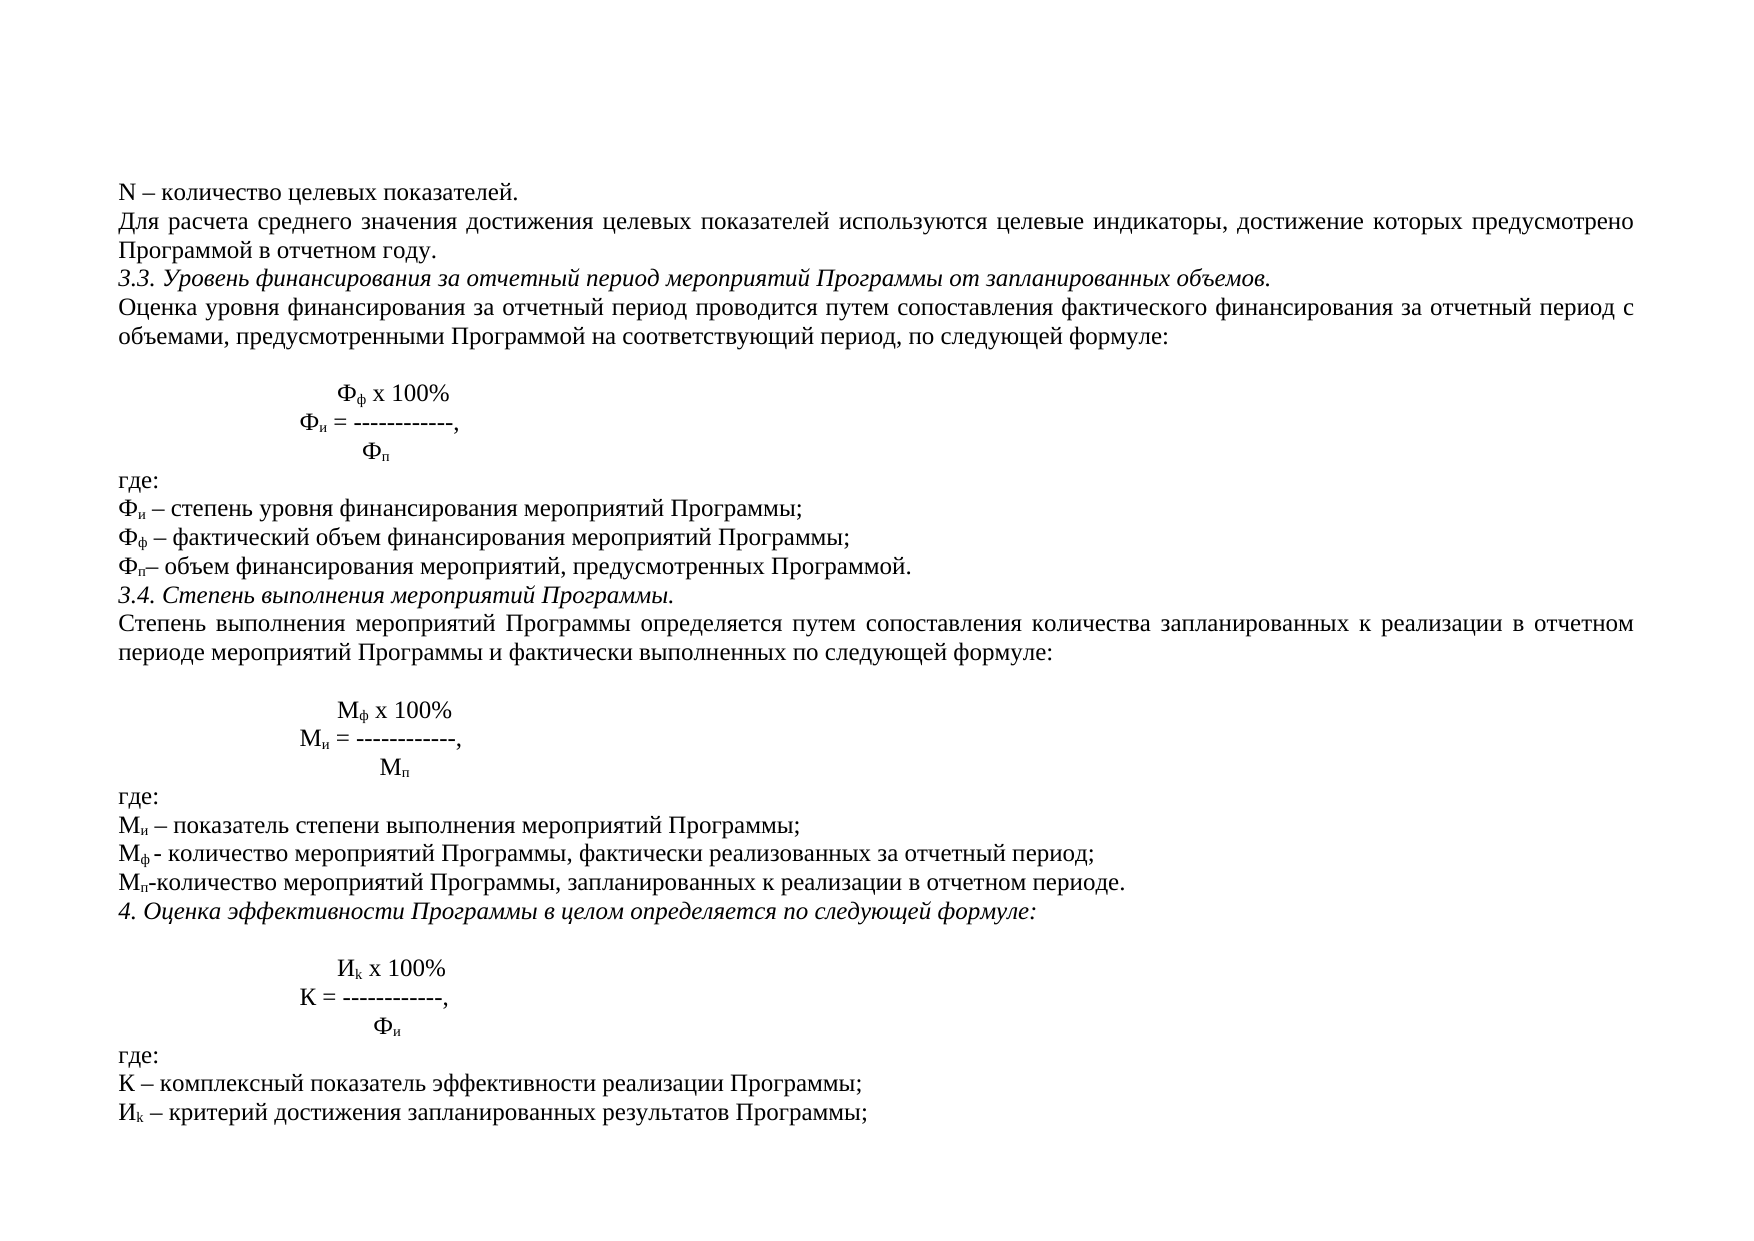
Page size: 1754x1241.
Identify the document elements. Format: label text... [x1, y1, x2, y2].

text Оценка уровня финансирования за отчетный период проводится путем сопоставления фактического финансирования за отчетный период с объемами, предусмотренными Программой на соответствующий период, по следующей формуле: [118, 292, 1636, 350]
text где: [118, 1040, 1636, 1068]
text Степень выполнения мероприятий Программы определяется путем сопоставления количества запланированных к реализации в отчетном периоде мероприятий Программы и фактически выполненных по следующей формуле: [118, 608, 1636, 666]
text К = ------------, [118, 982, 1636, 1011]
text Мф - количество мероприятий Программы, фактически реализованных за отчетный период; [118, 838, 1636, 867]
text Фп– объем финансирования мероприятий, предусмотренных Программой. [118, 551, 1636, 580]
text Мп-количество мероприятий Программы, запланированных к реализации в отчетном периоде. [118, 867, 1636, 896]
text 3.4. Степень выполнения мероприятий Программы. [118, 580, 1636, 608]
text 3.3. Уровень финансирования за отчетный период мероприятий Программы от запланированных объемов. [118, 263, 1636, 292]
text Фф – фактический объем финансирования мероприятий Программы; [118, 522, 1636, 551]
text К – комплексный показатель эффективности реализации Программы; [118, 1068, 1636, 1097]
text Фи – степень уровня финансирования мероприятий Программы; [118, 493, 1636, 522]
text Мф x 100% [118, 695, 1636, 723]
text Фф x 100% [118, 378, 1636, 407]
text Иk – критерий достижения запланированных результатов Программы; [118, 1097, 1636, 1126]
text Ми = ------------, [118, 723, 1636, 752]
text N – количество целевых показателей. [118, 177, 1636, 206]
text Фи [118, 1011, 1636, 1040]
text Мп [118, 752, 1636, 781]
text Фи = ------------, [118, 407, 1636, 436]
text Иk x 100% [118, 953, 1636, 982]
text Для расчета среднего значения достижения целевых показателей используются целевые индикаторы, достижение которых предусмотрено Программой в отчетном году. [118, 206, 1636, 263]
text 4. Оценка эффективности Программы в целом определяется по следующей формуле: [118, 896, 1636, 925]
text где: [118, 465, 1636, 493]
text Фп [118, 436, 1636, 465]
text где: [118, 781, 1636, 810]
text Ми – показатель степени выполнения мероприятий Программы; [118, 810, 1636, 838]
